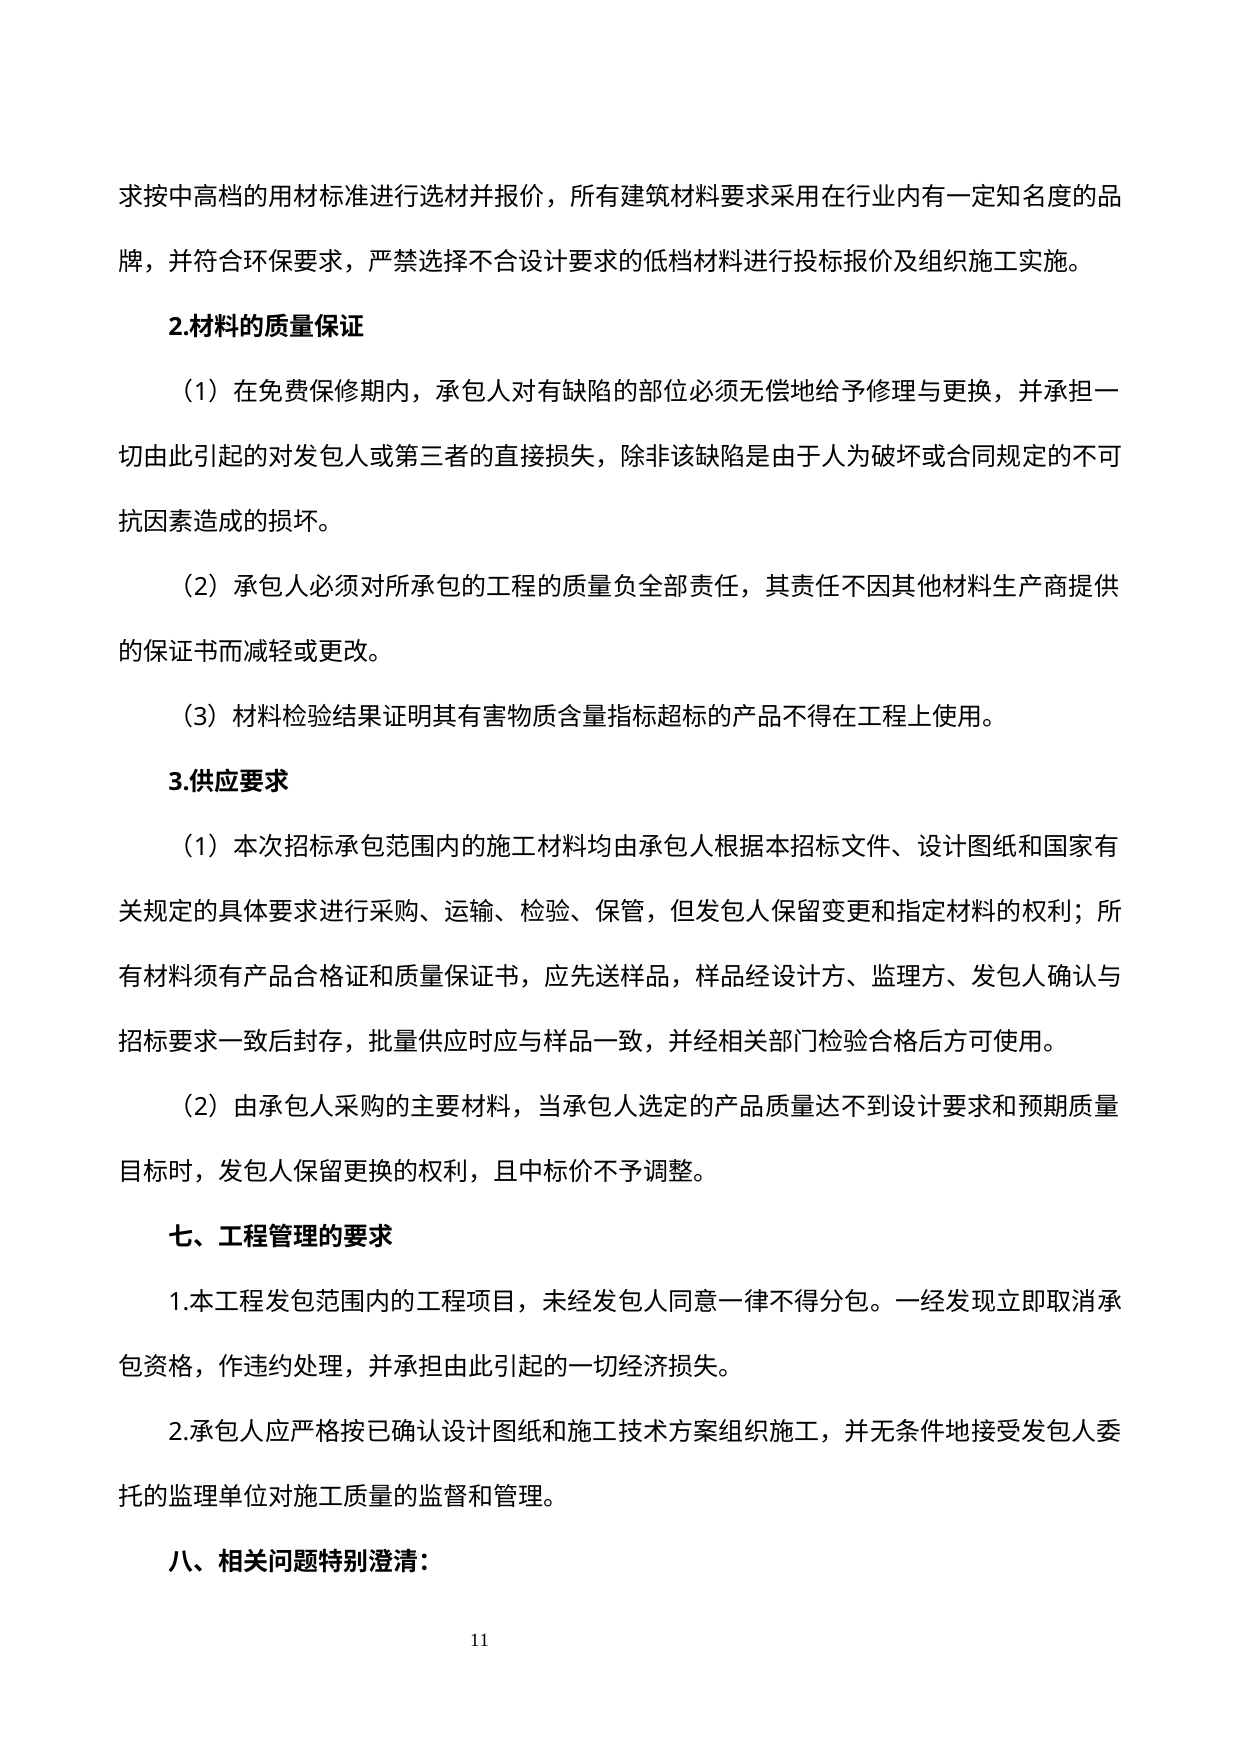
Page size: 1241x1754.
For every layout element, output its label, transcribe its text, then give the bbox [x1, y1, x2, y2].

text 七、工程管理的要求 [118, 1202, 1122, 1267]
text 1.本工程发包范围内的工程项目，未经发包人同意一律不得分包。一经发现立即取消承包资格，作违约处理，并承担由此引起的一切经济损失。 [118, 1267, 1122, 1397]
text （1）在免费保修期内，承包人对有缺陷的部位必须无偿地给予修理与更换，并承担一切由此引起的对发包人或第三者的直接损失，除非该缺陷是由于人为破坏或合同规定的不可抗因素造成的损坏。 [118, 357, 1122, 552]
text （2）由承包人采购的主要材料，当承包人选定的产品质量达不到设计要求和预期质量目标时，发包人保留更换的权利，且中标价不予调整。 [118, 1072, 1122, 1202]
text 八、相关问题特别澄清： [118, 1527, 1122, 1592]
text 2.材料的质量保证 [118, 292, 1122, 357]
text （1）本次招标承包范围内的施工材料均由承包人根据本招标文件、设计图纸和国家有关规定的具体要求进行采购、运输、检验、保管，但发包人保留变更和指定材料的权利；所有材料须有产品合格证和质量保证书，应先送样品，样品经设计方、监理方、发包人确认与招标要求一致后封存，批量供应时应与样品一致，并经相关部门检验合格后方可使用。 [118, 812, 1122, 1072]
text 3.供应要求 [118, 747, 1122, 812]
text （2）承包人必须对所承包的工程的质量负全部责任，其责任不因其他材料生产商提供的保证书而减轻或更改。 [118, 552, 1122, 682]
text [118, 162, 1122, 292]
text （3）材料检验结果证明其有害物质含量指标超标的产品不得在工程上使用。 [118, 682, 1122, 747]
text 2.承包人应严格按已确认设计图纸和施工技术方案组织施工，并无条件地接受发包人委托的监理单位对施工质量的监督和管理。 [118, 1397, 1122, 1527]
